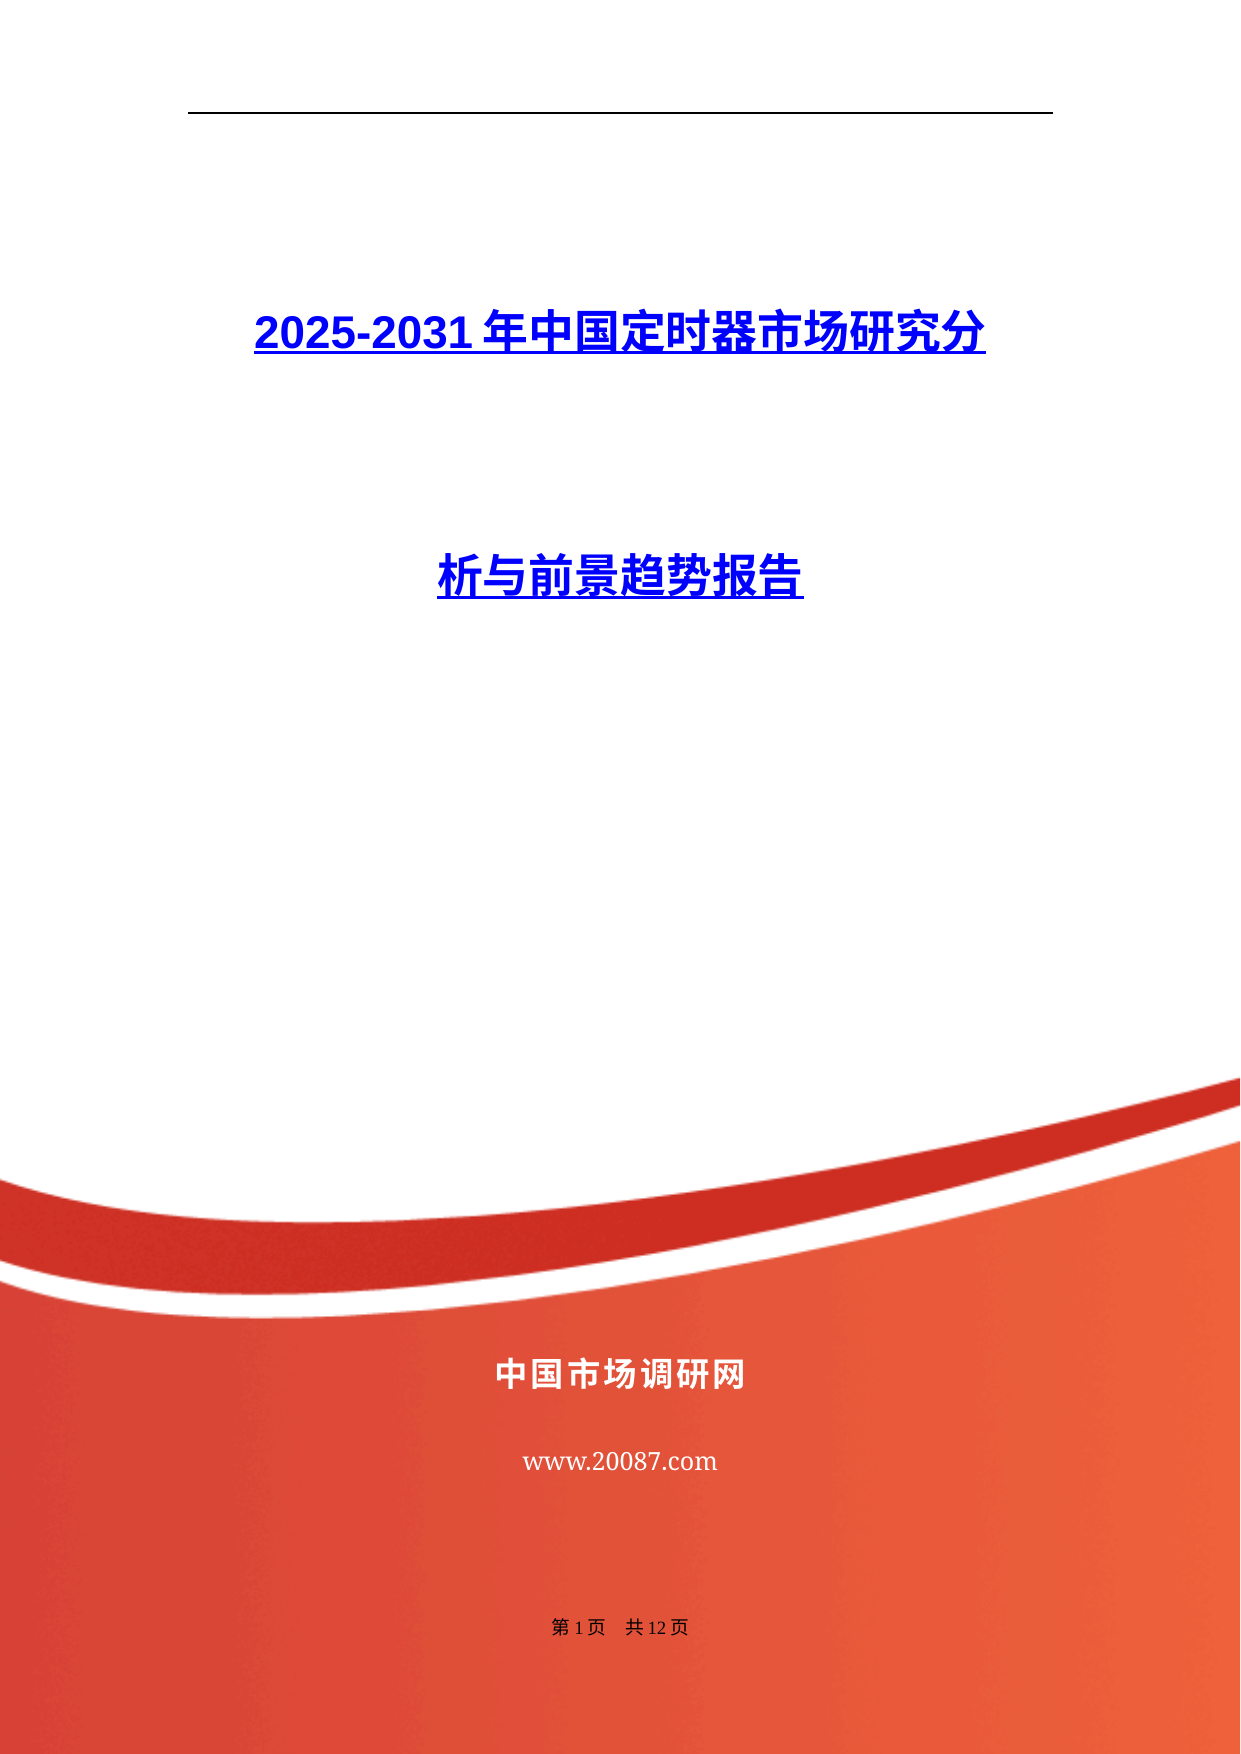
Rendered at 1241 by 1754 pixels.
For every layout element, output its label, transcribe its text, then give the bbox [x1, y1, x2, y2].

picture [0, 1006, 1241, 1754]
text www.20087.com [187, 1428, 1053, 1493]
subtitle 中国市场调研网 [187, 1339, 1053, 1404]
table_header 2025-2031年中国定时器市场研究分析与前景趋势报告 [188, 207, 1053, 773]
